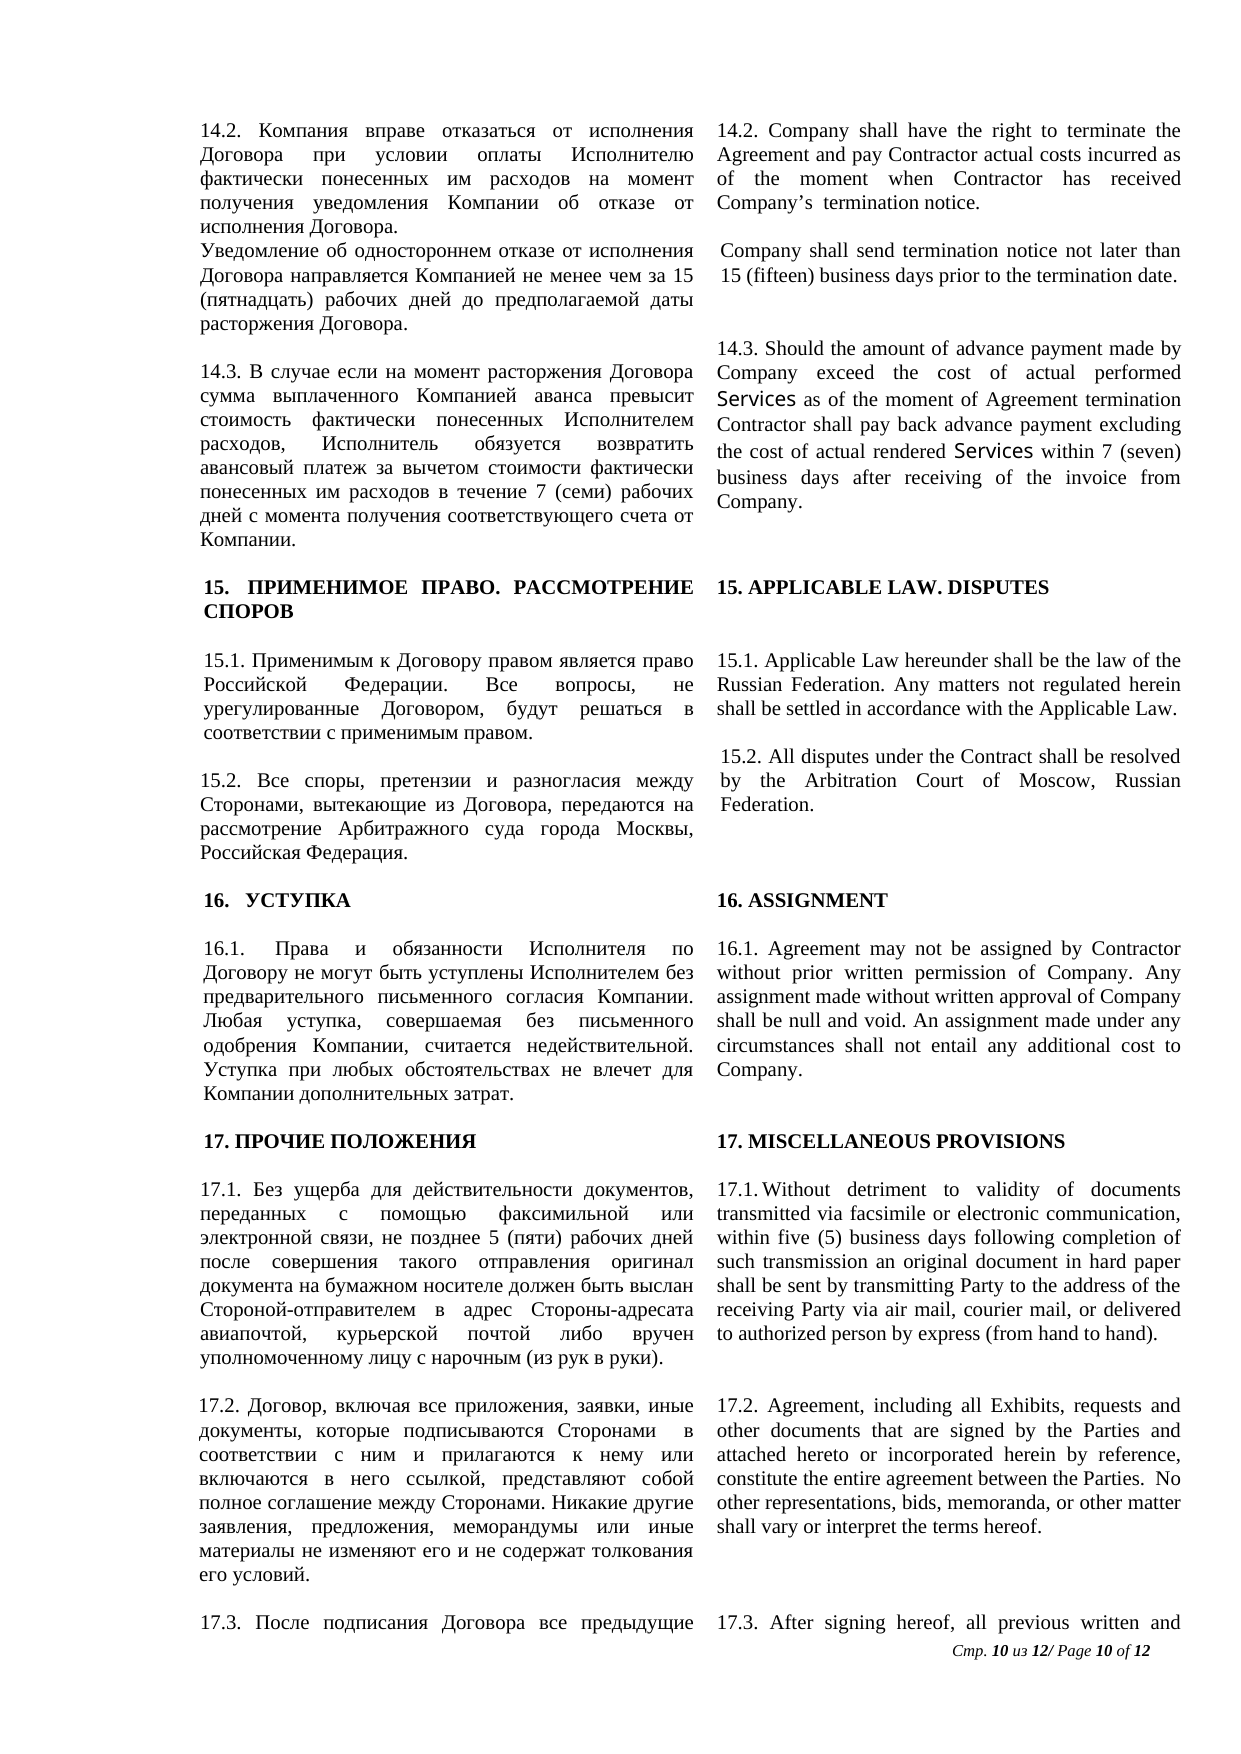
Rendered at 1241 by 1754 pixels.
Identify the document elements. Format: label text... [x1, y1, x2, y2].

table_cell Права и обязанности Исполнителя по Договору не могут быть уступлены Исполнителем без предварительного письменного согласия Компании. Любая уступка, совершаемая без письменного одобрения Компании, считается недействительной. Уступка при любых обстоятельствах не влечет для Компании дополнительных затрат. [189, 936, 705, 1129]
table_cell 15.1. Применимым к Договору правом является право Российской Федерации. Все вопросы, не урегулированные Договором, будут решаться в соответствии с применимым правом. 15.2. Все споры, претензии и разногласия между Сторонами, вытекающие из Договора, передаются на рассмотрение Арбитражного суда города Москвы, Российская Федерация. [189, 624, 705, 888]
table_cell 15. APPLICABLE law. Disputes [705, 575, 1193, 623]
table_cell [705, 1177, 1193, 1634]
table_cell 16.1. Agreement may not be assigned by Contractor without prior written permission of Company. Any assignment made without written approval of Company shall be null and void. An assignment made under any circumstances shall not entail any additional cost to Company. [705, 936, 1193, 1129]
table_cell 15.1. Applicable Law hereunder shall be the law of the Russian Federation. Any matters not regulated herein shall be settled in accordance with the Applicable Law. 15.2. All disputes under the Contract shall be resolved by the Arbitration Court of Moscow, Russian Federation. [705, 624, 1193, 888]
table_cell 17. ПРОЧИЕ ПОЛОЖЕНИЯ [189, 1129, 705, 1177]
table_cell 16. ASSIGNMENT [705, 888, 1193, 936]
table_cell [705, 118, 1193, 575]
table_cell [189, 1177, 705, 1634]
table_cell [189, 118, 705, 575]
table_cell 17. Miscellaneous Provisions [705, 1129, 1193, 1177]
table_cell УСТУПКА [189, 888, 705, 936]
table_cell ПРИМЕНИМОЕ ПРАВО. рассмотрение споров [189, 575, 705, 623]
